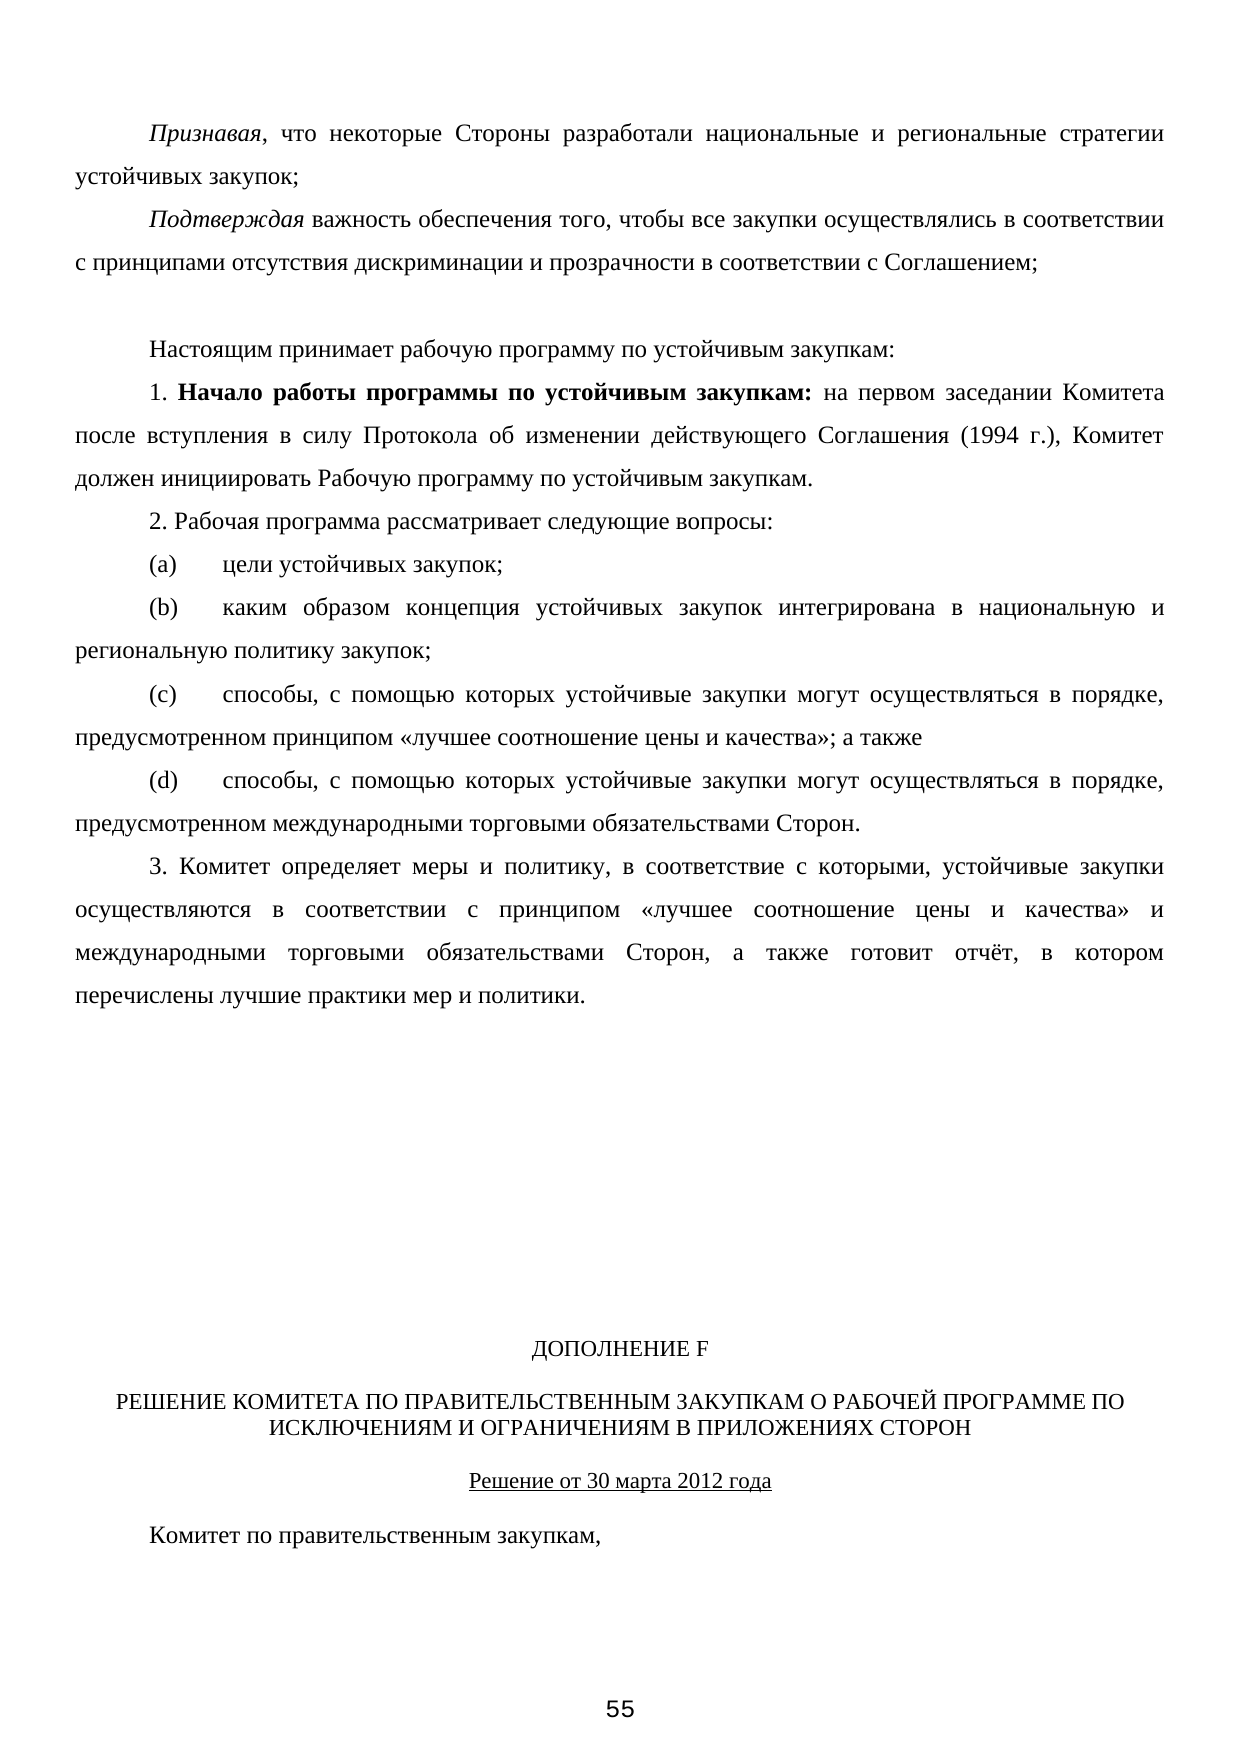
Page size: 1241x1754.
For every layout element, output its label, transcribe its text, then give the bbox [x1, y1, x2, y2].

list цели устойчивых закупок; [75, 549, 1165, 578]
text 2. Рабочая программа рассматривает следующие вопросы: [75, 506, 1165, 535]
list способы, с помощью которых устойчивые закупки могут осуществляться в порядке, предусмотренном принципом «лучшее соотношение цены и качества»; а также [75, 679, 1165, 751]
text Решение от 30 марта 2012 года [75, 1467, 1165, 1493]
text Подтверждая важность обеспечения того, чтобы все закупки осуществлялись в соответствии с принципами отсутствия дискриминации и прозрачности в соответствии с Соглашением; [75, 204, 1165, 276]
text РЕШЕНИЕ КОМИТЕТА ПО ПРАВИТЕЛЬСТВЕННЫМ ЗАКУПКАМ О РАБОЧЕЙ ПРОГРАММЕ ПО ИСКЛЮЧЕНИЯМ И ОГРАНИЧЕНИЯМ В ПРИЛОЖЕНИЯХ СТОРОН [75, 1388, 1165, 1441]
text Признавая, что некоторые Стороны разработали национальные и региональные стратегии устойчивых закупок; [75, 118, 1165, 190]
text Комитет по правительственным закупкам, [75, 1520, 1165, 1548]
text Настоящим принимает рабочую программу по устойчивым закупкам: [75, 334, 1165, 362]
text 3. Комитет определяет меры и политику, в соответствие с которыми, устойчивые закупки осуществляются в соответствии с принципом «лучшее соотношение цены и качества» и международными торговыми обязательствами Сторон, а также готовит отчёт, в котором перечислены лучшие практики мер и политики. [75, 851, 1165, 1009]
list каким образом концепция устойчивых закупок интегрирована в национальную и региональную политику закупок; [75, 592, 1165, 664]
list способы, с помощью которых устойчивые закупки могут осуществляться в порядке, предусмотренном международными торговыми обязательствами Сторон. [75, 765, 1165, 837]
text ДОПОЛНЕНИЕ F [75, 1335, 1165, 1362]
text 1. Начало работы программы по устойчивым закупкам: на первом заседании Комитета после вступления в силу Протокола об изменении действующего Соглашения (1994 г.), Комитет должен инициировать Рабочую программу по устойчивым закупкам. [75, 377, 1165, 492]
